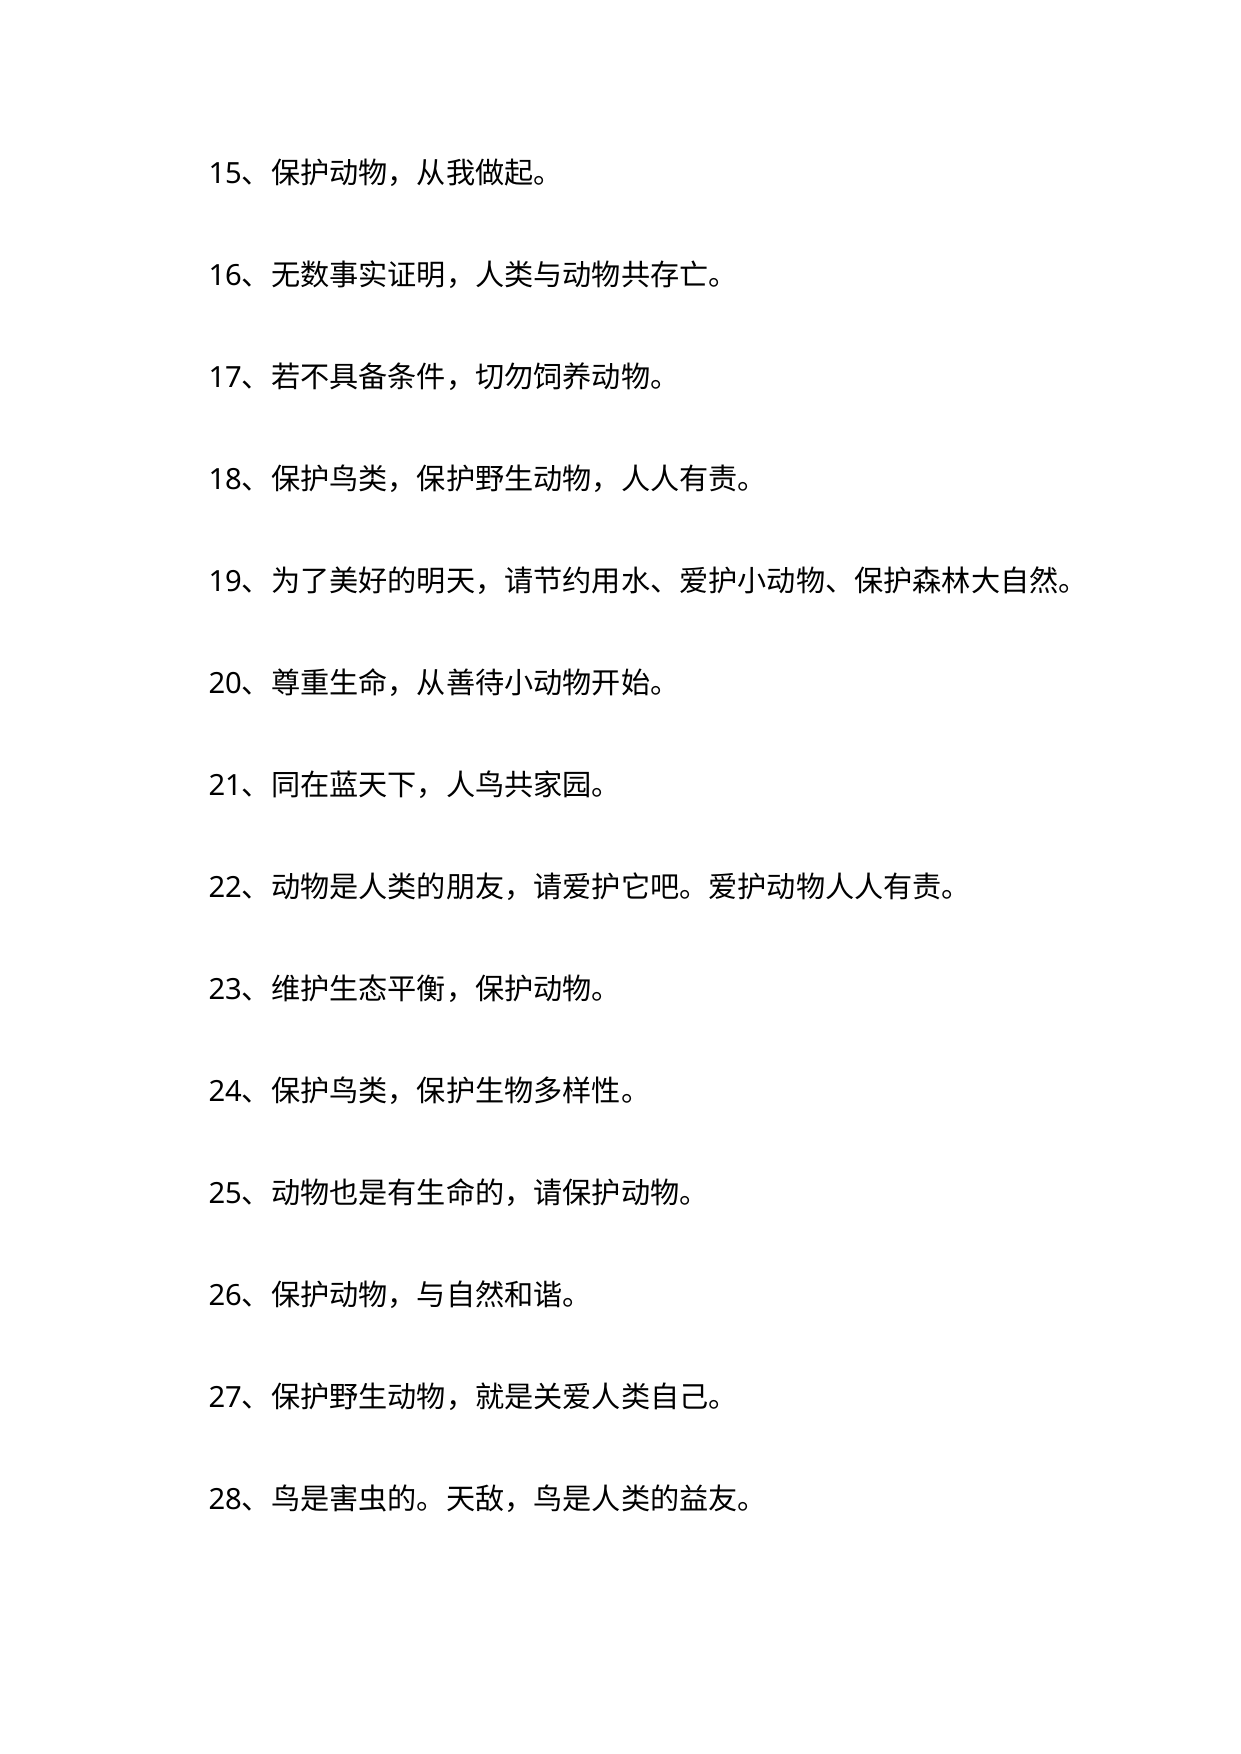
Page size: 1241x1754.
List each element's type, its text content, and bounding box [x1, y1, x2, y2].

text 28、鸟是害虫的。天敌，鸟是人类的益友。 [150, 1476, 1090, 1518]
text 25、动物也是有生命的，请保护动物。 [150, 1170, 1090, 1212]
text 21、同在蓝天下，人鸟共家园。 [150, 762, 1090, 804]
text 18、保护鸟类，保护野生动物，人人有责。 [150, 456, 1090, 498]
text 24、保护鸟类，保护生物多样性。 [150, 1068, 1090, 1110]
text 26、保护动物，与自然和谐。 [150, 1272, 1090, 1314]
text 17、若不具备条件，切勿饲养动物。 [150, 354, 1090, 396]
text 19、为了美好的明天，请节约用水、爱护小动物、保护森林大自然。 [150, 558, 1090, 600]
text 22、动物是人类的朋友，请爱护它吧。爱护动物人人有责。 [150, 864, 1090, 906]
text 16、无数事实证明，人类与动物共存亡。 [150, 252, 1090, 294]
text 15、保护动物，从我做起。 [150, 150, 1090, 192]
text 27、保护野生动物，就是关爱人类自己。 [150, 1374, 1090, 1416]
text 20、尊重生命，从善待小动物开始。 [150, 660, 1090, 702]
text 23、维护生态平衡，保护动物。 [150, 966, 1090, 1008]
